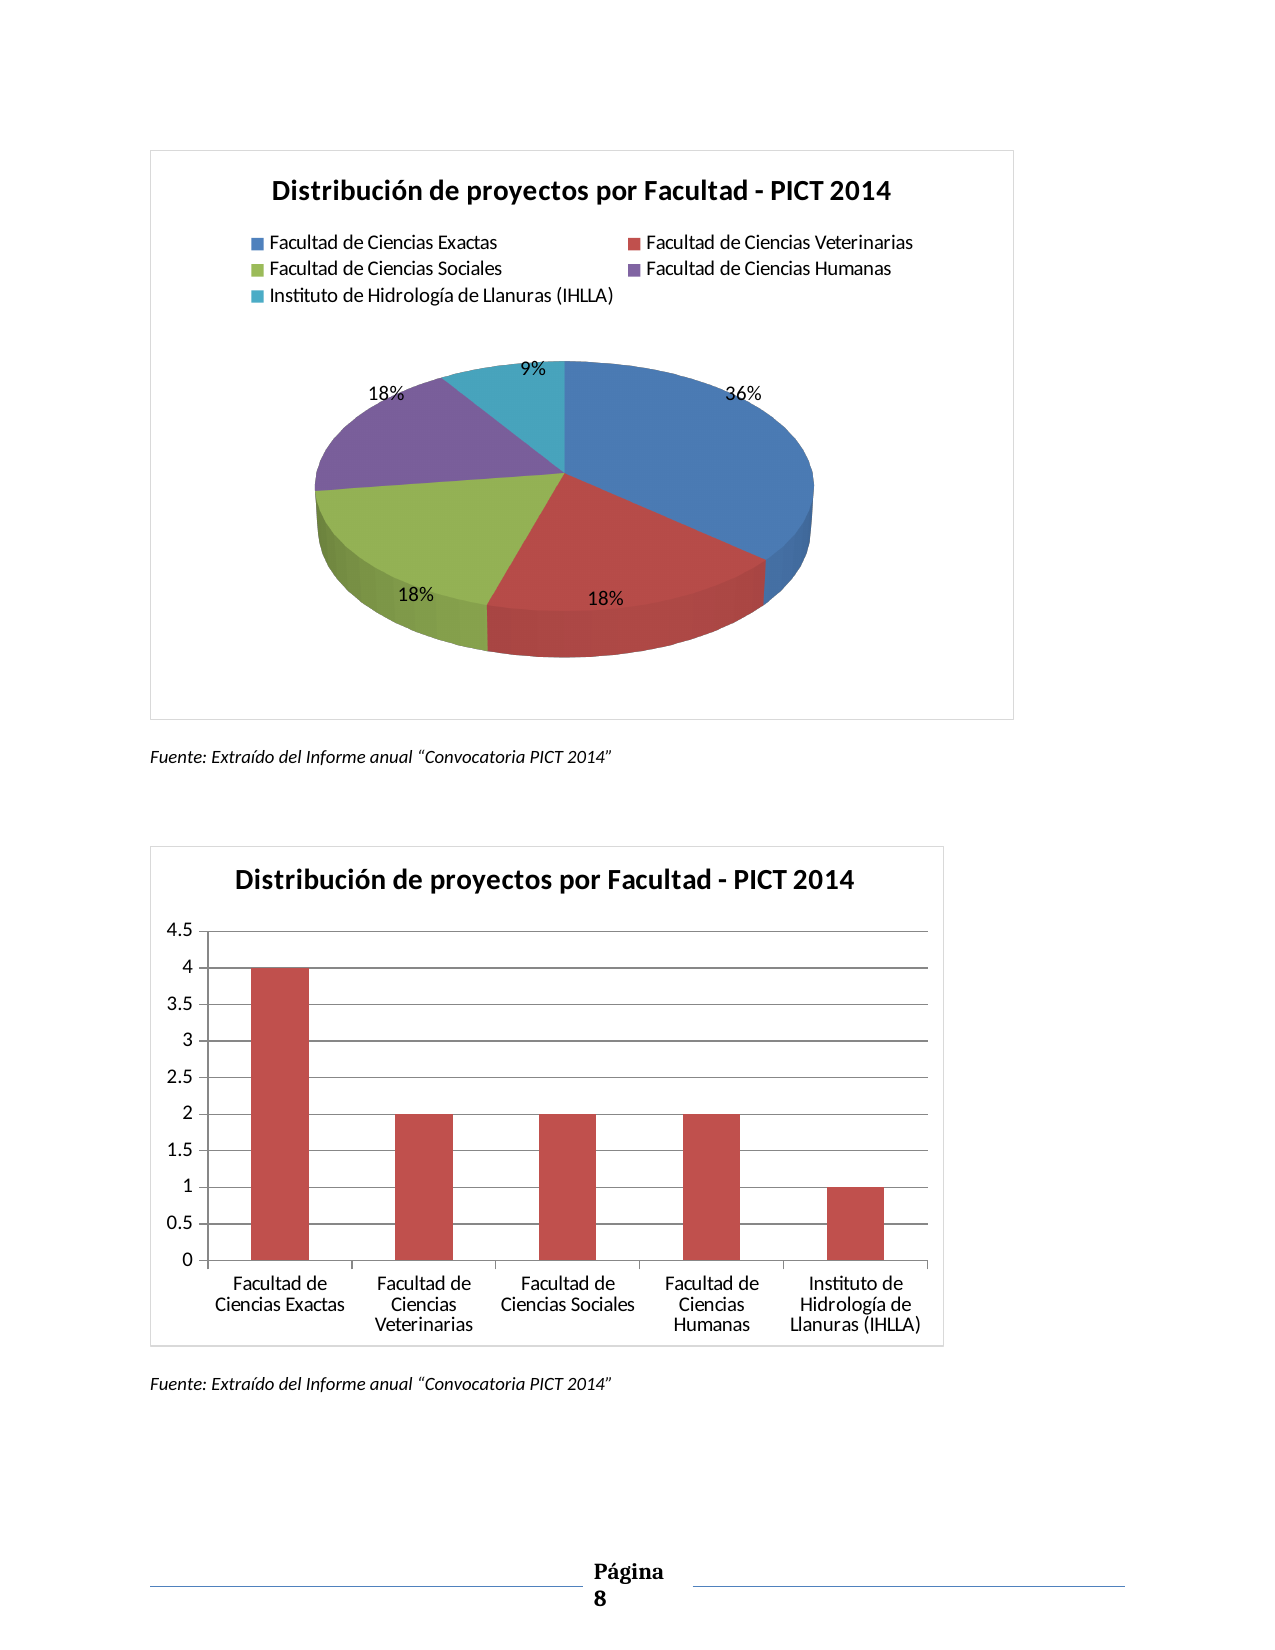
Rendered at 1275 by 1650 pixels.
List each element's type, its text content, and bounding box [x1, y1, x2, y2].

text Fuente: Extraído del Informe anual “Convocatoria PICT 2014” [150, 745, 1125, 768]
text Fuente: Extraído del Informe anual “Convocatoria PICT 2014” [150, 1372, 1125, 1395]
